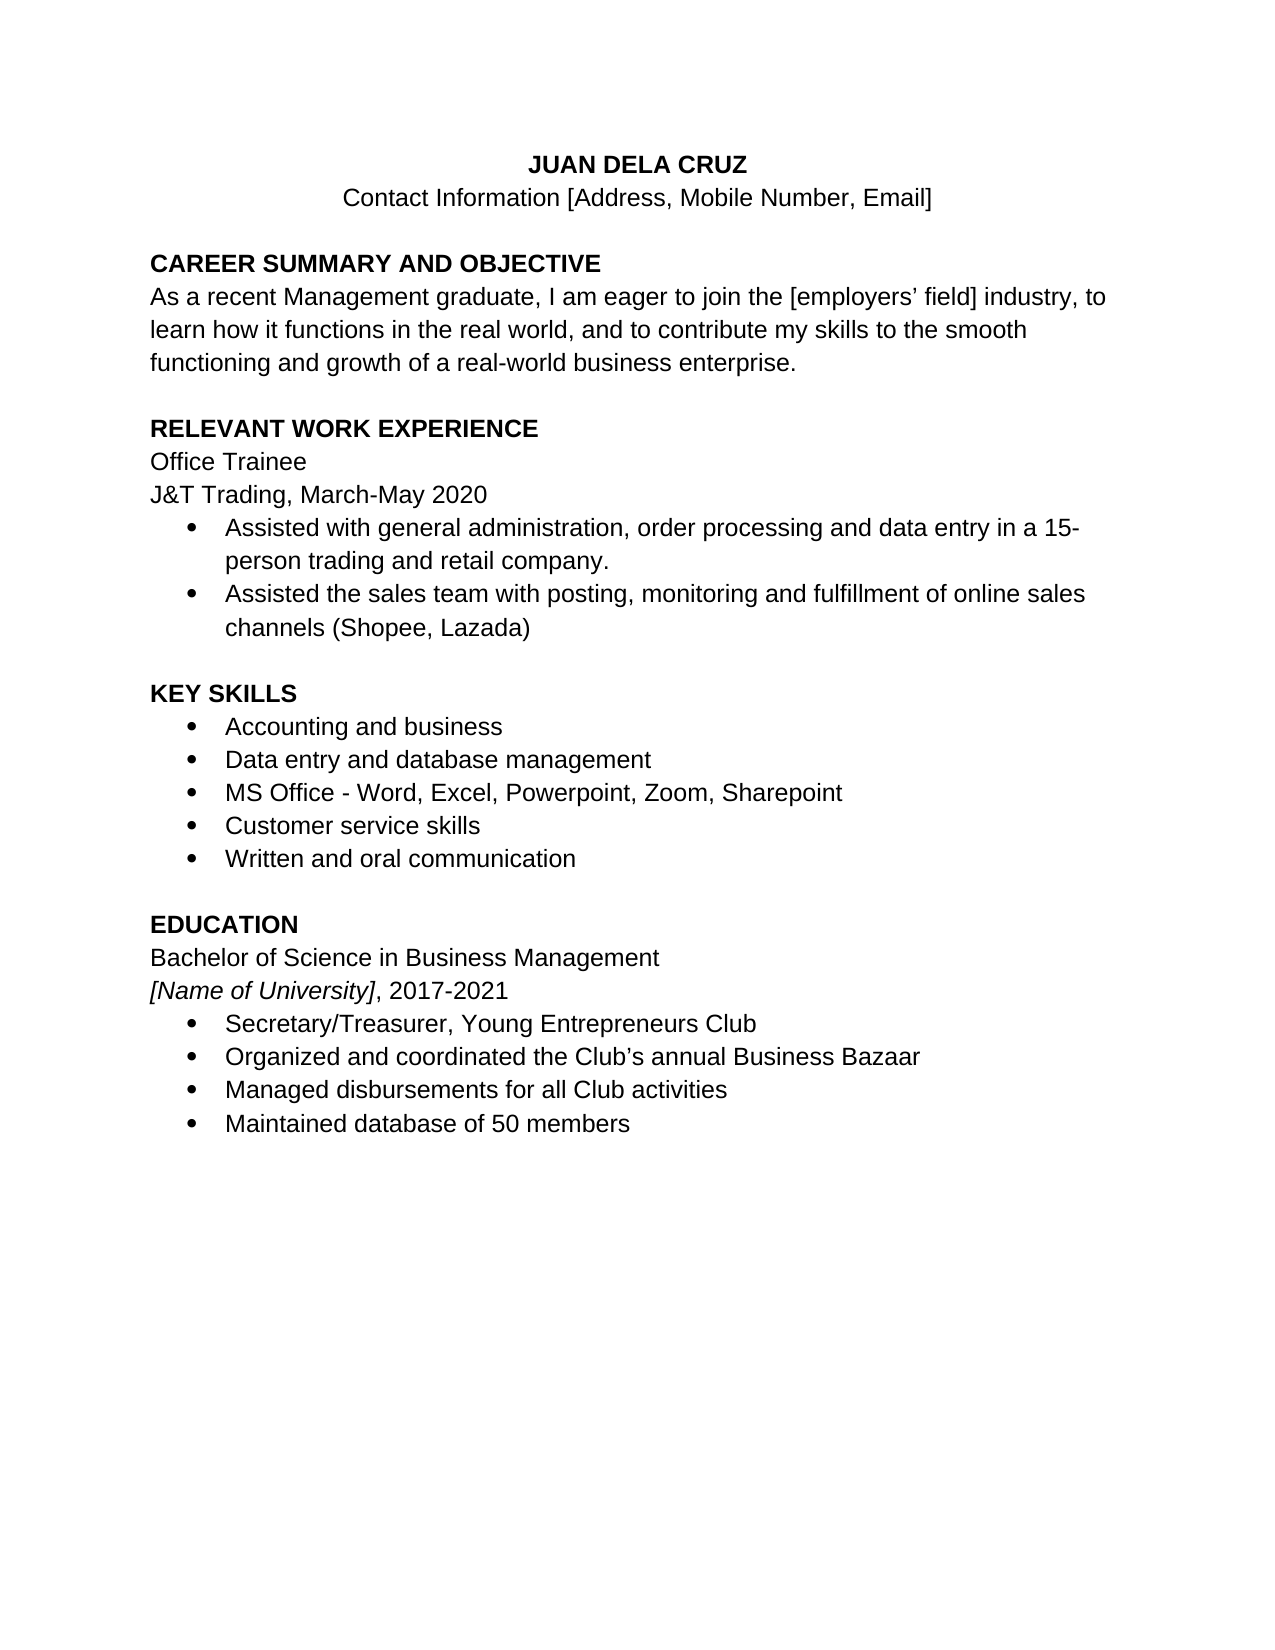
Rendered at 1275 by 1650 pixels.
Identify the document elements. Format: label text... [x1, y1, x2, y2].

list Maintained database of 50 members [187, 1109, 1125, 1137]
text Office Trainee [150, 447, 1125, 476]
text JUAN DELA CRUZ [150, 150, 1125, 179]
list Data entry and database management [187, 745, 1125, 773]
list MS Office - Word, Excel, Powerpoint, Zoom, Sharepoint [187, 778, 1125, 807]
list Organized and coordinated the Club’s annual Business Bazaar [187, 1042, 1125, 1071]
text RELEVANT WORK EXPERIENCE [150, 414, 1125, 443]
list Written and oral communication [187, 844, 1125, 873]
list Managed disbursements for all Club activities [187, 1076, 1125, 1104]
list Assisted with general administration, order processing and data entry in a 15-person trading and retail company. [187, 513, 1125, 575]
list Customer service skills [187, 811, 1125, 840]
text KEY SKILLS [150, 678, 1125, 707]
list Assisted the sales team with posting, monitoring and fulfillment of online sales channels (Shopee, Lazada) [187, 579, 1125, 641]
text Bachelor of Science in Business Management [150, 943, 1125, 972]
text EDUCATION [150, 910, 1125, 939]
list Accounting and business [187, 712, 1125, 740]
text [Name of University], 2017-2021 [150, 976, 1125, 1005]
text CAREER SUMMARY AND OBJECTIVE [150, 249, 1125, 278]
list Secretary/Treasurer, Young Entrepreneurs Club [187, 1009, 1125, 1038]
text Contact Information [Address, Mobile Number, Email] [150, 183, 1125, 212]
text As a recent Management graduate, I am eager to join the [employers’ field] industry, to learn how it functions in the real world, and to contribute my skills to the smooth functioning and growth of a real-world business enterprise. [150, 282, 1125, 377]
text J&T Trading, March-May 2020 [150, 480, 1125, 509]
